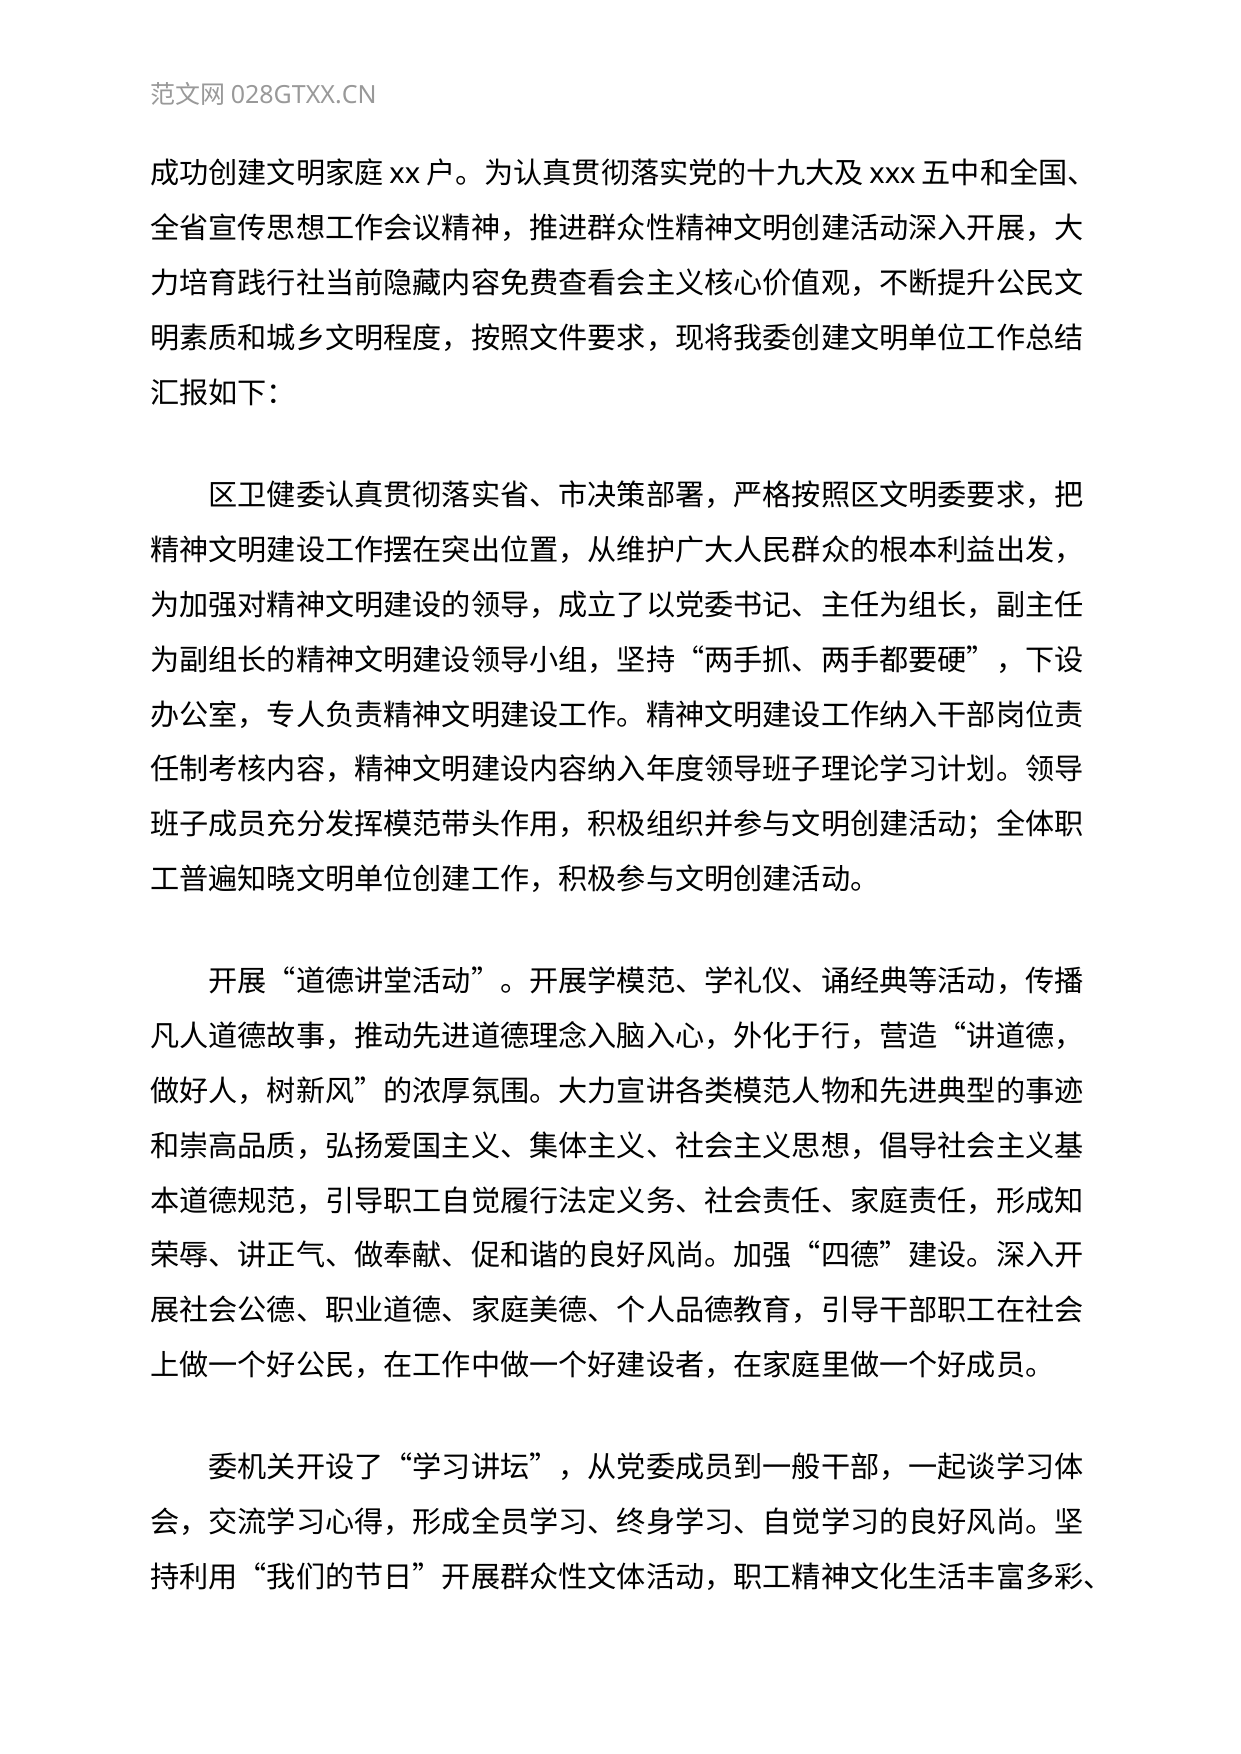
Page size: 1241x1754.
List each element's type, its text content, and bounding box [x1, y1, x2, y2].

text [150, 1443, 1090, 1596]
text 开展“道德讲堂活动”。开展学模范、学礼仪、诵经典等活动，传播凡人道德故事，推动先进道德理念入脑入心，外化于行，营造“讲道德，做好人，树新风”的浓厚氛围。大力宣讲各类模范人物和先进典型的事迹和崇高品质，弘扬爱国主义、集体主义、社会主义思想，倡导社会主义基本道德规范，引导职工自觉履行法定义务、社会责任、家庭责任，形成知荣辱、讲正气、做奉献、促和谐的良好风尚。加强“四德”建设。深入开展社会公德、职业道德、家庭美德、个人品德教育，引导干部职工在社会上做一个好公民，在工作中做一个好建设者，在家庭里做一个好成员。 [150, 957, 1090, 1384]
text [150, 150, 1090, 412]
text 区卫健委认真贯彻落实省、市决策部署，严格按照区文明委要求，把精神文明建设工作摆在突出位置，从维护广大人民群众的根本利益出发，为加强对精神文明建设的领导，成立了以党委书记、主任为组长，副主任为副组长的精神文明建设领导小组，坚持“两手抓、两手都要硬”，下设办公室，专人负责精神文明建设工作。精神文明建设工作纳入干部岗位责任制考核内容，精神文明建设内容纳入年度领导班子理论学习计划。领导班子成员充分发挥模范带头作用，积极组织并参与文明创建活动；全体职工普遍知晓文明单位创建工作，积极参与文明创建活动。 [150, 471, 1090, 898]
